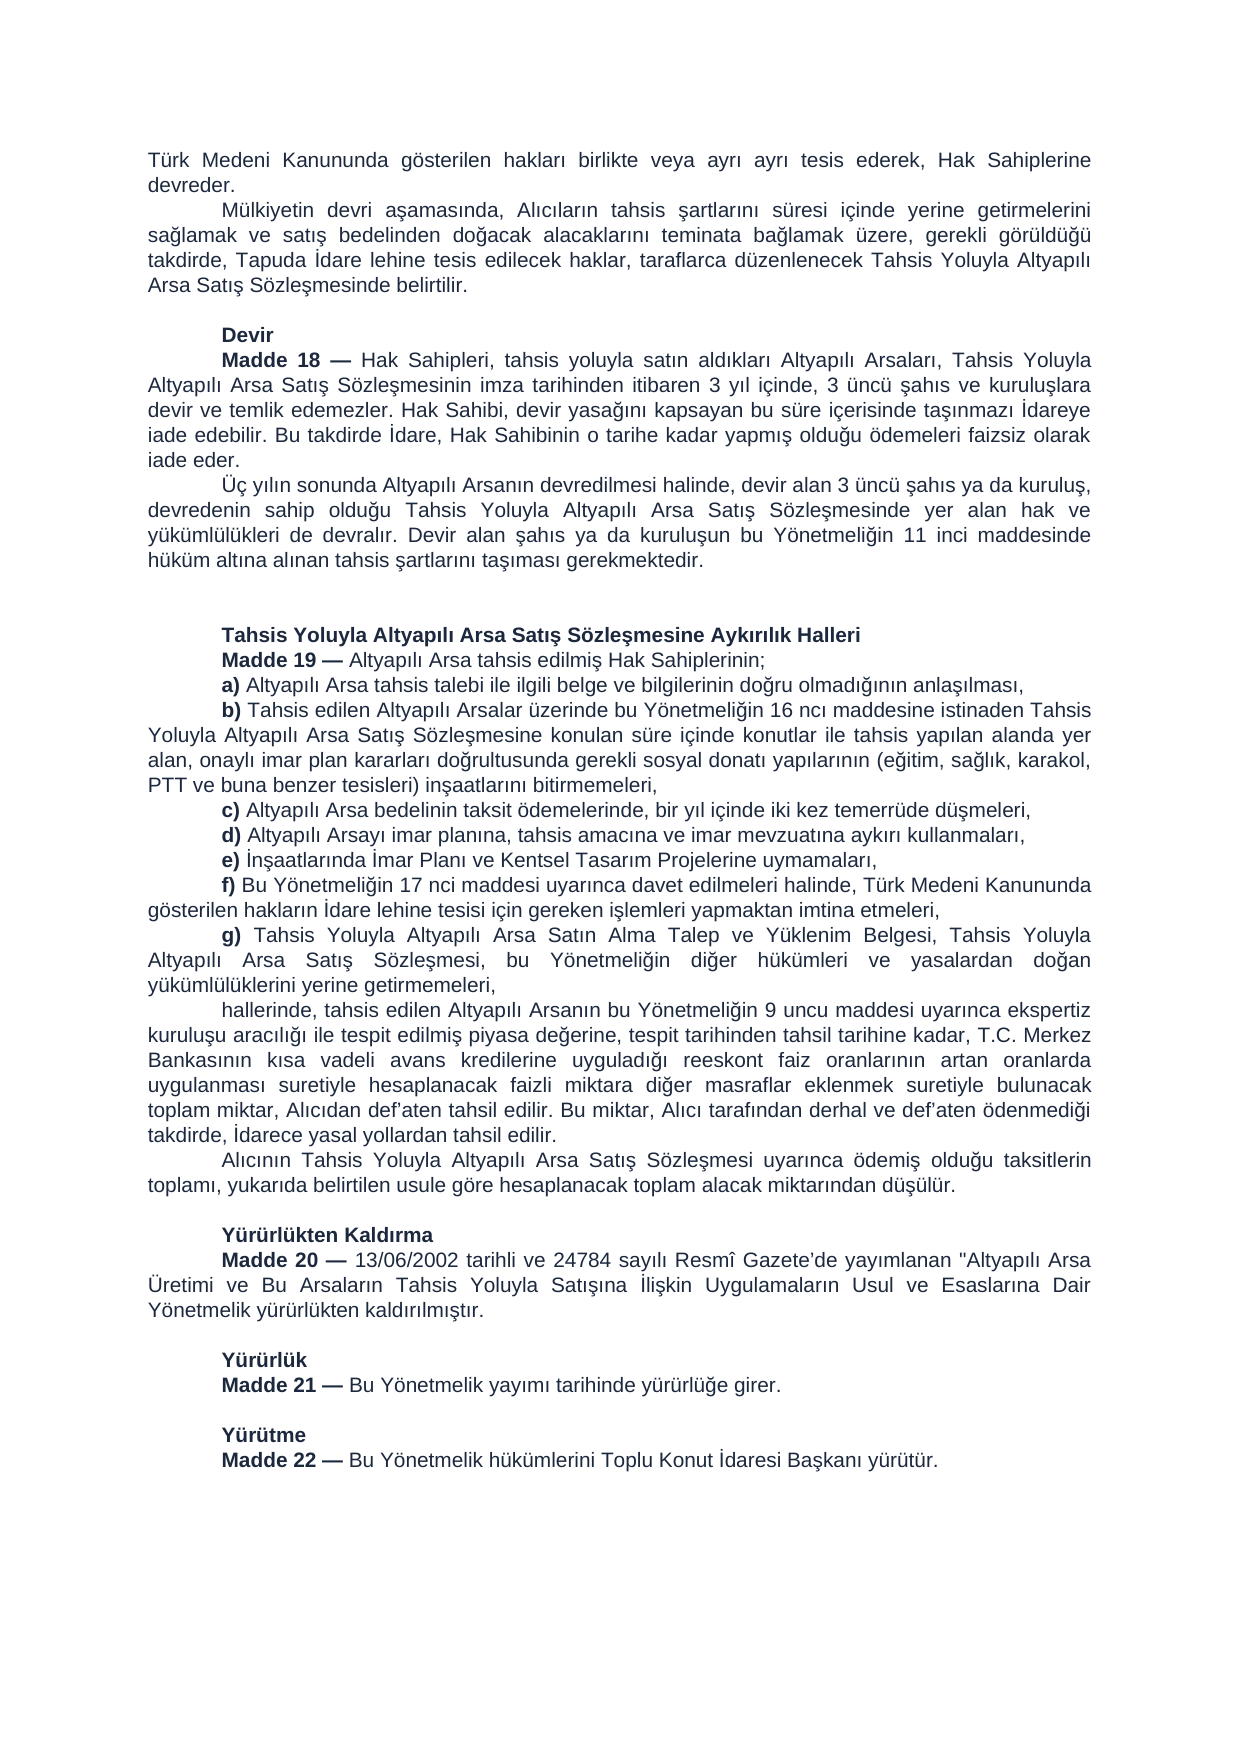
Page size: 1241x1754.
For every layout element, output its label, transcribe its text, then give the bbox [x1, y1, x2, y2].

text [148, 148, 1093, 198]
text c) Altyapılı Arsa bedelinin taksit ödemelerinde, bir yıl içinde iki kez temerrüde düşmeleri, [148, 798, 1093, 823]
text Alıcının Tahsis Yoluyla Altyapılı Arsa Satış Sözleşmesi uyarınca ödemiş olduğu taksitlerin toplamı, yukarıda belirtilen usule göre hesaplanacak toplam alacak miktarından düşülür. [148, 1148, 1093, 1198]
text e) İnşaatlarında İmar Planı ve Kentsel Tasarım Projelerine uymamaları, [148, 848, 1093, 873]
text Yürürlük [148, 1348, 1093, 1373]
text Mülkiyetin devri aşamasında, Alıcıların tahsis şartlarını süresi içinde yerine getirmelerini sağlamak ve satış bedelinden doğacak alacaklarını teminata bağlamak üzere, gerekli görüldüğü takdirde, Tapuda İdare lehine tesis edilecek haklar, taraflarca düzenlenecek Tahsis Yoluyla Altyapılı Arsa Satış Sözleşmesinde belirtilir. [148, 198, 1093, 298]
text f) Bu Yönetmeliğin 17 nci maddesi uyarınca davet edilmeleri halinde, Türk Medeni Kanununda gösterilen hakların İdare lehine tesisi için gereken işlemleri yapmaktan imtina etmeleri, [148, 873, 1093, 923]
text Madde 22 — Bu Yönetmelik hükümlerini Toplu Konut İdaresi Başkanı yürütür. [148, 1448, 1093, 1473]
text Madde 19 — Altyapılı Arsa tahsis edilmiş Hak Sahiplerinin; [148, 648, 1093, 673]
text b) Tahsis edilen Altyapılı Arsalar üzerinde bu Yönetmeliğin 16 ncı maddesine istinaden Tahsis Yoluyla Altyapılı Arsa Satış Sözleşmesine konulan süre içinde konutlar ile tahsis yapılan alanda yer alan, onaylı imar plan kararları doğrultusunda gerekli sosyal donatı yapılarının (eğitim, sağlık, karakol, PTT ve buna benzer tesisleri) inşaatlarını bitirmemeleri, [148, 698, 1093, 798]
text g) Tahsis Yoluyla Altyapılı Arsa Satın Alma Talep ve Yüklenim Belgesi, Tahsis Yoluyla Altyapılı Arsa Satış Sözleşmesi, bu Yönetmeliğin diğer hükümleri ve yasalardan doğan yükümlülüklerini yerine getirmemeleri, [148, 923, 1093, 998]
text Devir [148, 323, 1093, 348]
text Madde 18 — Hak Sahipleri, tahsis yoluyla satın aldıkları Altyapılı Arsaları, Tahsis Yoluyla Altyapılı Arsa Satış Sözleşmesinin imza tarihinden itibaren 3 yıl içinde, 3 üncü şahıs ve kuruluşlara devir ve temlik edemezler. Hak Sahibi, devir yasağını kapsayan bu süre içerisinde taşınmazı İdareye iade edebilir. Bu takdirde İdare, Hak Sahibinin o tarihe kadar yapmış olduğu ödemeleri faizsiz olarak iade eder. [148, 348, 1093, 473]
text hallerinde, tahsis edilen Altyapılı Arsanın bu Yönetmeliğin 9 uncu maddesi uyarınca ekspertiz kuruluşu aracılığı ile tespit edilmiş piyasa değerine, tespit tarihinden tahsil tarihine kadar, T.C. Merkez Bankasının kısa vadeli avans kredilerine uyguladığı reeskont faiz oranlarının artan oranlarda uygulanması suretiyle hesaplanacak faizli miktara diğer masraflar eklenmek suretiyle bulunacak toplam miktar, Alıcıdan def’aten tahsil edilir. Bu miktar, Alıcı tarafından derhal ve def’aten ödenmediği takdirde, İdarece yasal yollardan tahsil edilir. [148, 998, 1093, 1148]
text Üç yılın sonunda Altyapılı Arsanın devredilmesi halinde, devir alan 3 üncü şahıs ya da kuruluş, devredenin sahip olduğu Tahsis Yoluyla Altyapılı Arsa Satış Sözleşmesinde yer alan hak ve yükümlülükleri de devralır. Devir alan şahıs ya da kuruluşun bu Yönetmeliğin 11 inci maddesinde hüküm altına alınan tahsis şartlarını taşıması gerekmektedir. [148, 473, 1093, 573]
text Tahsis Yoluyla Altyapılı Arsa Satış Sözleşmesine Aykırılık Halleri [148, 623, 1093, 648]
text d) Altyapılı Arsayı imar planına, tahsis amacına ve imar mevzuatına aykırı kullanmaları, [148, 823, 1093, 848]
text Yürütme [148, 1423, 1093, 1448]
text Madde 20 — 13/06/2002 tarihli ve 24784 sayılı Resmî Gazete’de yayımlanan "Altyapılı Arsa Üretimi ve Bu Arsaların Tahsis Yoluyla Satışına İlişkin Uygulamaların Usul ve Esaslarına Dair Yönetmelik yürürlükten kaldırılmıştır. [148, 1248, 1093, 1323]
text Yürürlükten Kaldırma [148, 1223, 1093, 1248]
text a) Altyapılı Arsa tahsis talebi ile ilgili belge ve bilgilerinin doğru olmadığının anlaşılması, [148, 673, 1093, 698]
text Madde 21 — Bu Yönetmelik yayımı tarihinde yürürlüğe girer. [148, 1373, 1093, 1398]
